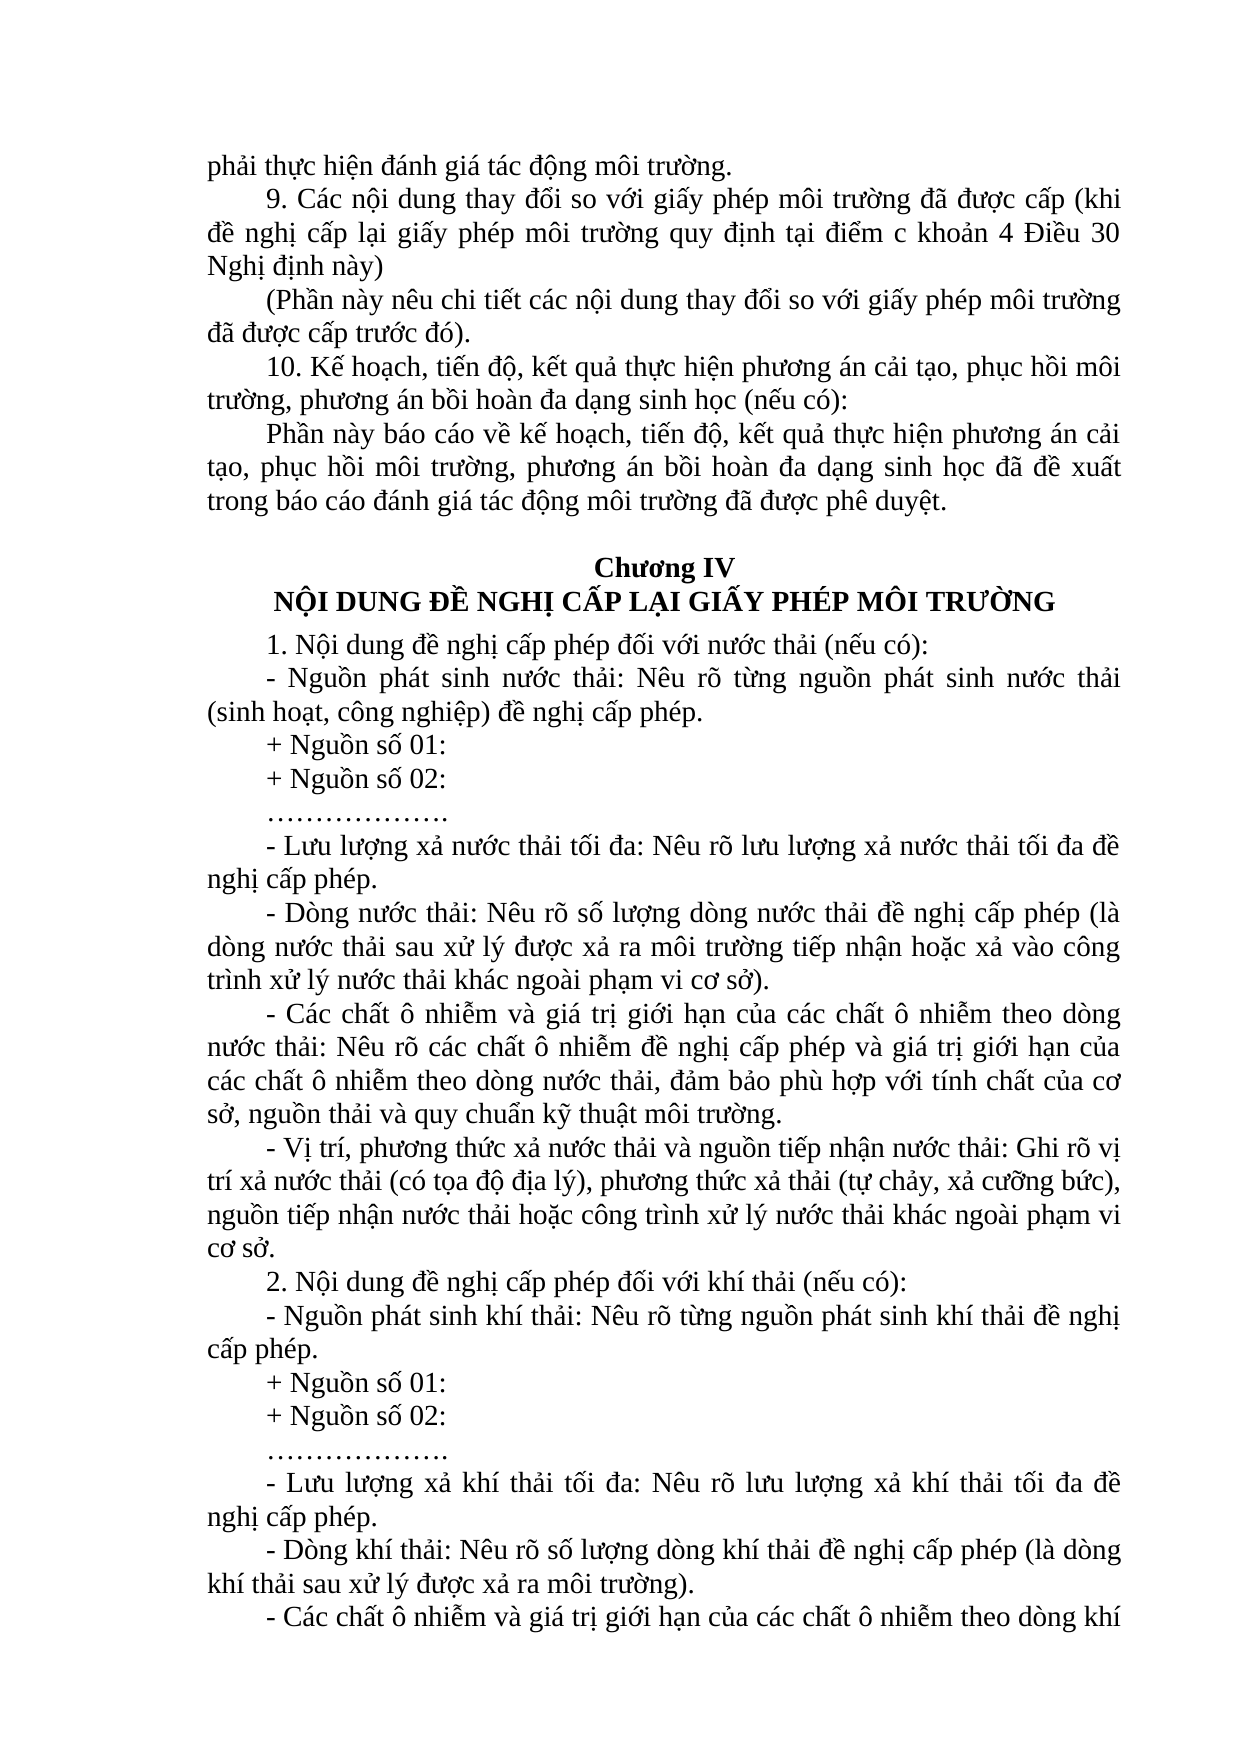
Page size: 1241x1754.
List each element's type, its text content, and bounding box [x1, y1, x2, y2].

text - Lưu lượng xả khí thải tối đa: Nêu rõ lưu lượng xả khí thải tối đa đề nghị cấp phép. [207, 1465, 1122, 1532]
text ………………. [207, 794, 1122, 828]
text 9. Các nội dung thay đổi so với giấy phép môi trường đã được cấp (khi đề nghị cấp lại giấy phép môi trường quy định tại điểm c khoản 4 Điều 30 Nghị định này) [207, 181, 1122, 282]
text 1. Nội dung đề nghị cấp phép đối với nước thải (nếu có): [207, 627, 1122, 660]
text 2. Nội dung đề nghị cấp phép đối với khí thải (nếu có): [207, 1264, 1122, 1298]
text + Nguồn số 01: [207, 727, 1122, 761]
text + Nguồn số 01: [207, 1365, 1122, 1398]
text Phần này báo cáo về kế hoạch, tiến độ, kết quả thực hiện phương án cải tạo, phục hồi môi trường, phương án bồi hoàn đa dạng sinh học đã đề xuất trong báo cáo đánh giá tác động môi trường đã được phê duyệt. [207, 416, 1122, 517]
text (Phần này nêu chi tiết các nội dung thay đổi so với giấy phép môi trường đã được cấp trước đó). [207, 282, 1122, 349]
text - Nguồn phát sinh khí thải: Nêu rõ từng nguồn phát sinh khí thải đề nghị cấp phép. [207, 1298, 1122, 1365]
text + Nguồn số 02: [207, 761, 1122, 794]
text 10. Kế hoạch, tiến độ, kết quả thực hiện phương án cải tạo, phục hồi môi trường, phương án bồi hoàn đa dạng sinh học (nếu có): [207, 349, 1122, 416]
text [207, 148, 1122, 181]
text - Nguồn phát sinh nước thải: Nêu rõ từng nguồn phát sinh nước thải (sinh hoạt, công nghiệp) đề nghị cấp phép. [207, 660, 1122, 727]
text + Nguồn số 02: [207, 1398, 1122, 1432]
text - Vị trí, phương thức xả nước thải và nguồn tiếp nhận nước thải: Ghi rõ vị trí xả nước thải (có tọa độ địa lý), phương thức xả thải (tự chảy, xả cưỡng bức), nguồn tiếp nhận nước thải hoặc công trình xử lý nước thải khác ngoài phạm vi cơ sở. [207, 1130, 1122, 1264]
text NỘI DUNG ĐỀ NGHỊ CẤP LẠI GIẤY PHÉP MÔI TRƯỜNG [207, 584, 1122, 617]
text - Các chất ô nhiễm và giá trị giới hạn của các chất ô nhiễm theo dòng nước thải: Nêu rõ các chất ô nhiễm đề nghị cấp phép và giá trị giới hạn của các chất ô nhiễm theo dòng nước thải, đảm bảo phù hợp với tính chất của cơ sở, nguồn thải và quy chuẩn kỹ thuật môi trường. [207, 996, 1122, 1130]
text - Dòng khí thải: Nêu rõ số lượng dòng khí thải đề nghị cấp phép (là dòng khí thải sau xử lý được xả ra môi trường). [207, 1532, 1122, 1599]
text Chương IV [207, 550, 1122, 584]
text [207, 1599, 1122, 1633]
text - Dòng nước thải: Nêu rõ số lượng dòng nước thải đề nghị cấp phép (là dòng nước thải sau xử lý được xả ra môi trường tiếp nhận hoặc xả vào công trình xử lý nước thải khác ngoài phạm vi cơ sở). [207, 895, 1122, 996]
text ………………. [207, 1432, 1122, 1465]
text - Lưu lượng xả nước thải tối đa: Nêu rõ lưu lượng xả nước thải tối đa đề nghị cấp phép. [207, 828, 1122, 895]
